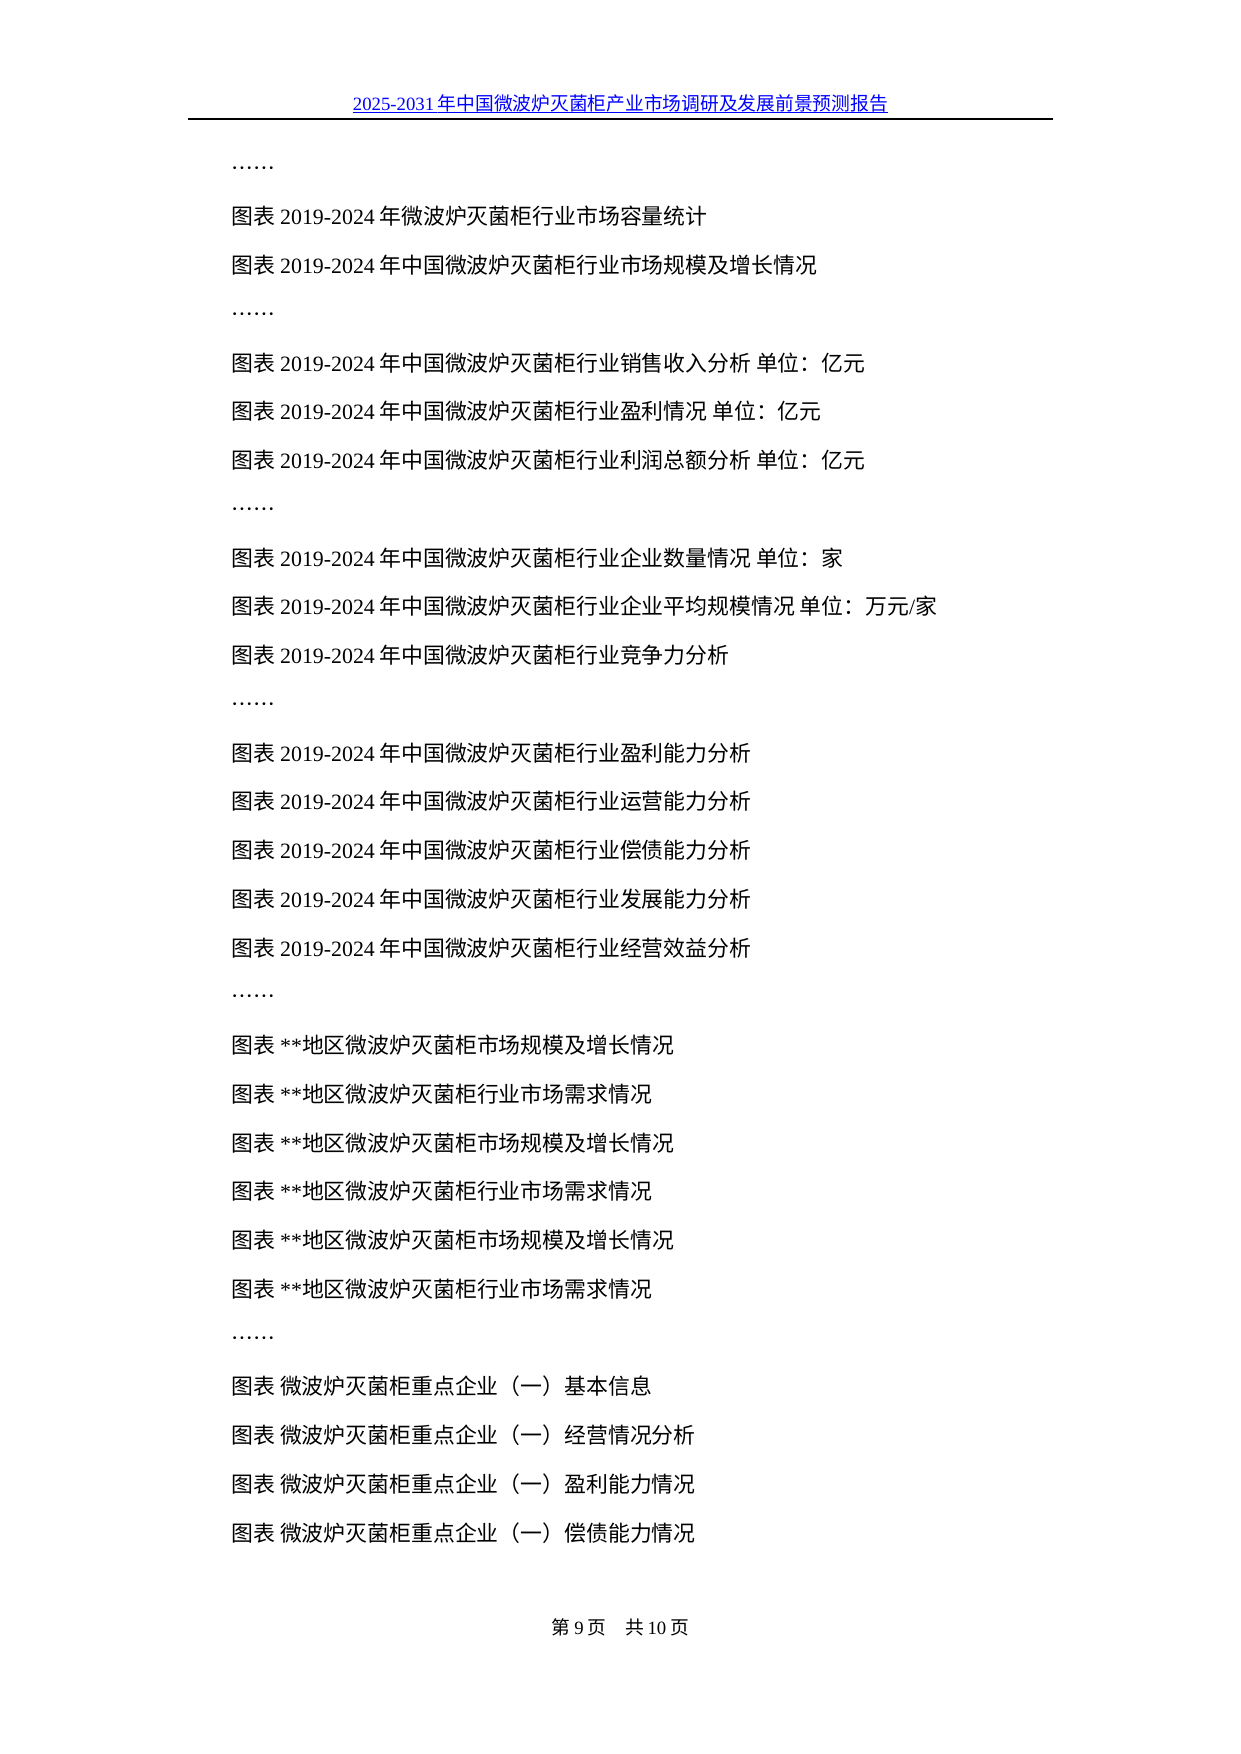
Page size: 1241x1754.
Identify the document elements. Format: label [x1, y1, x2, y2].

text [187, 150, 1053, 1548]
